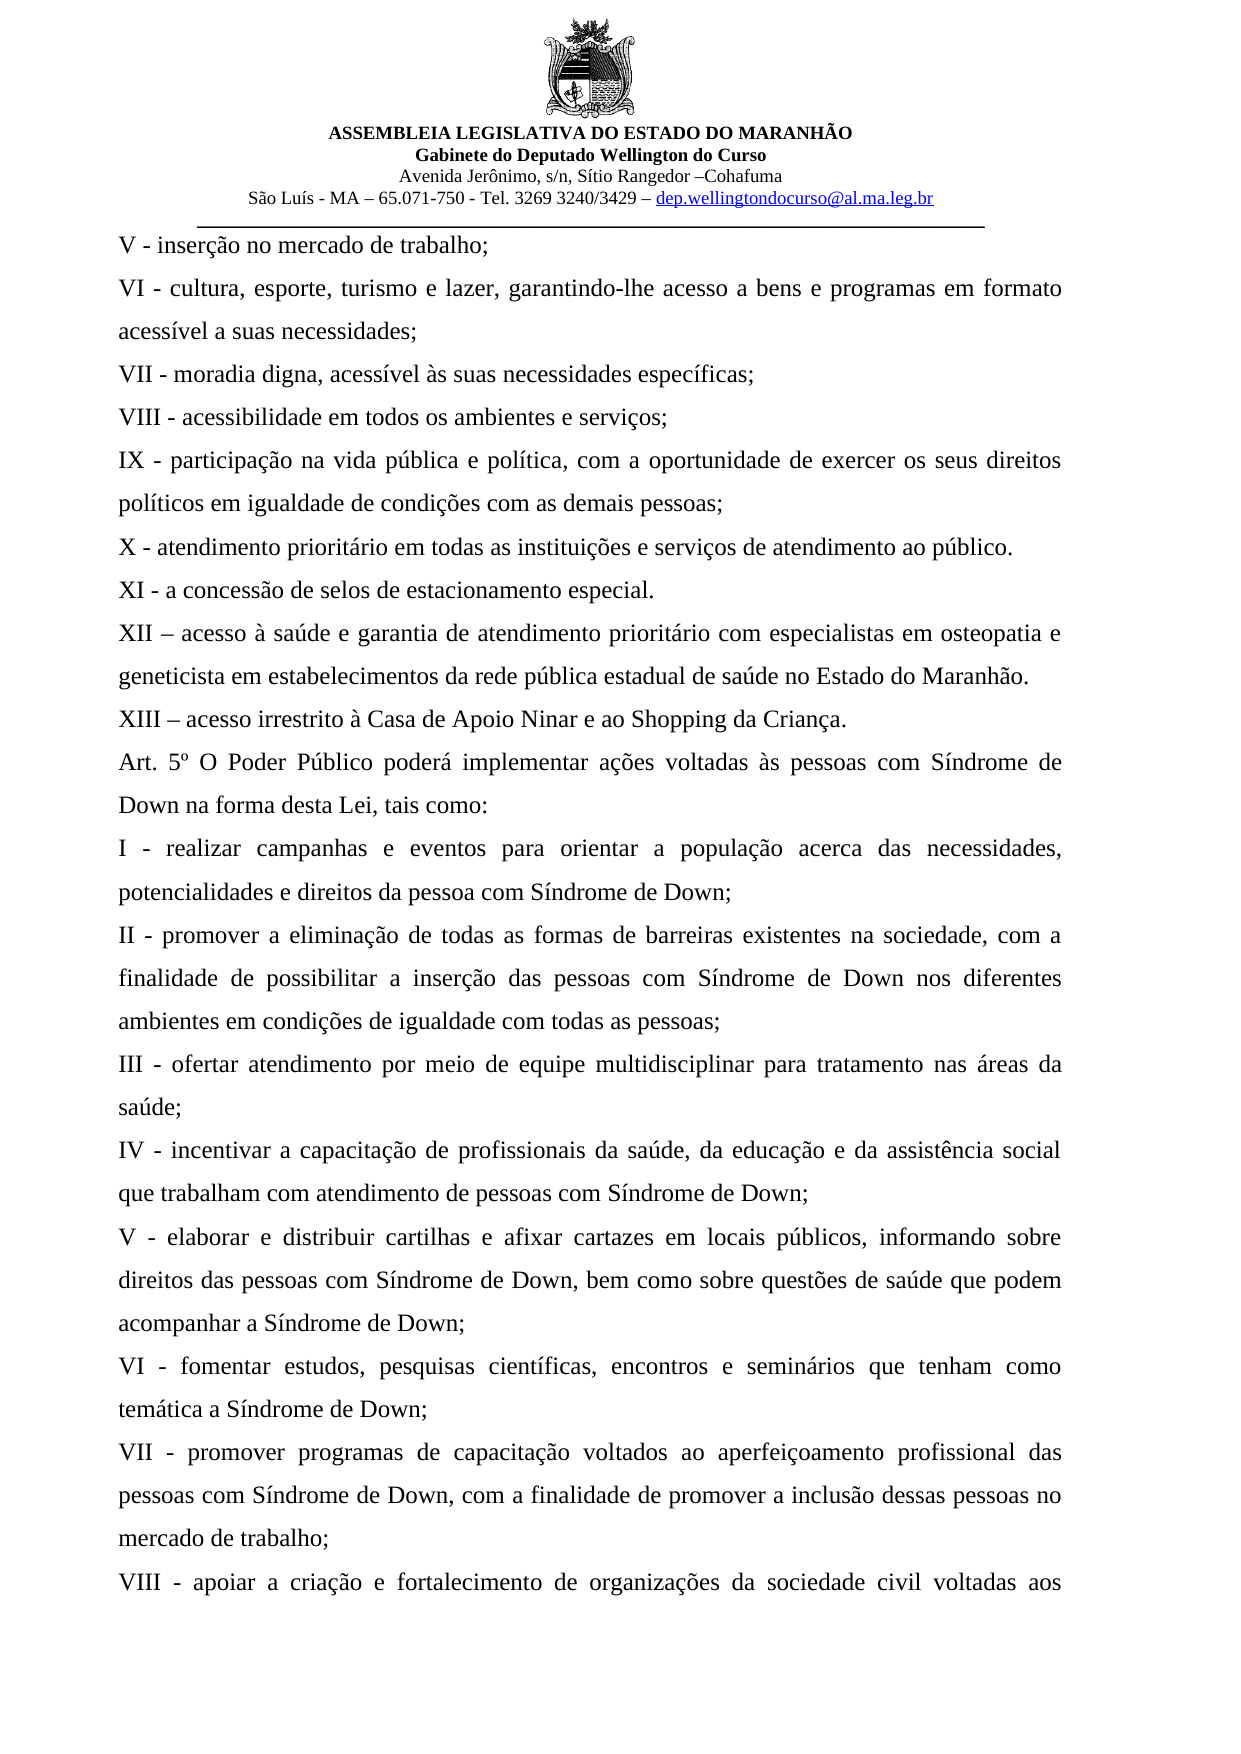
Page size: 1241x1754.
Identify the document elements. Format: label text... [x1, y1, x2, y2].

text III - ofertar atendimento por meio de equipe multidisciplinar para tratamento nas áreas da saúde; [118, 1049, 1063, 1121]
text VI - fomentar estudos, pesquisas científicas, encontros e seminários que tenham como temática a Síndrome de Down; [118, 1351, 1063, 1423]
text VI - cultura, esporte, turismo e lazer, garantindo-lhe acesso a bens e programas em formato acessível a suas necessidades; [118, 273, 1063, 345]
text IV - incentivar a capacitação de profissionais da saúde, da educação e da assistência social que trabalham com atendimento de pessoas com Síndrome de Down; [118, 1135, 1063, 1207]
text I - realizar campanhas e eventos para orientar a população acerca das necessidades, potencialidades e direitos da pessoa com Síndrome de Down; [118, 833, 1063, 905]
text X - atendimento prioritário em todas as instituições e serviços de atendimento ao público. [118, 532, 1063, 560]
text XII – acesso à saúde e garantia de atendimento prioritário com especialistas em osteopatia e geneticista em estabelecimentos da rede pública estadual de saúde no Estado do Maranhão. [118, 618, 1063, 690]
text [118, 1567, 1063, 1595]
text IX - participação na vida pública e política, com a oportunidade de exercer os seus direitos políticos em igualdade de condições com as demais pessoas; [118, 445, 1063, 517]
text II - promover a eliminação de todas as formas de barreiras existentes na sociedade, com a finalidade de possibilitar a inserção das pessoas com Síndrome de Down nos diferentes ambientes em condições de igualdade com todas as pessoas; [118, 920, 1063, 1035]
text VII - promover programas de capacitação voltados ao aperfeiçoamento profissional das pessoas com Síndrome de Down, com a finalidade de promover a inclusão dessas pessoas no mercado de trabalho; [118, 1437, 1063, 1552]
text Art. 5º O Poder Público poderá implementar ações voltadas às pessoas com Síndrome de Down na forma desta Lei, tais como: [118, 747, 1063, 819]
text V - inserção no mercado de trabalho; [118, 230, 1063, 258]
text V - elaborar e distribuir cartilhas e afixar cartazes em locais públicos, informando sobre direitos das pessoas com Síndrome de Down, bem como sobre questões de saúde que podem acompanhar a Síndrome de Down; [118, 1222, 1063, 1337]
text XI - a concessão de selos de estacionamento especial. [118, 575, 1063, 603]
text XIII – acesso irrestrito à Casa de Apoio Ninar e ao Shopping da Criança. [118, 704, 1063, 733]
picture [542, 14, 639, 122]
text VIII - acessibilidade em todos os ambientes e serviços; [118, 402, 1063, 431]
text VII - moradia digna, acessível às suas necessidades específicas; [118, 359, 1063, 388]
